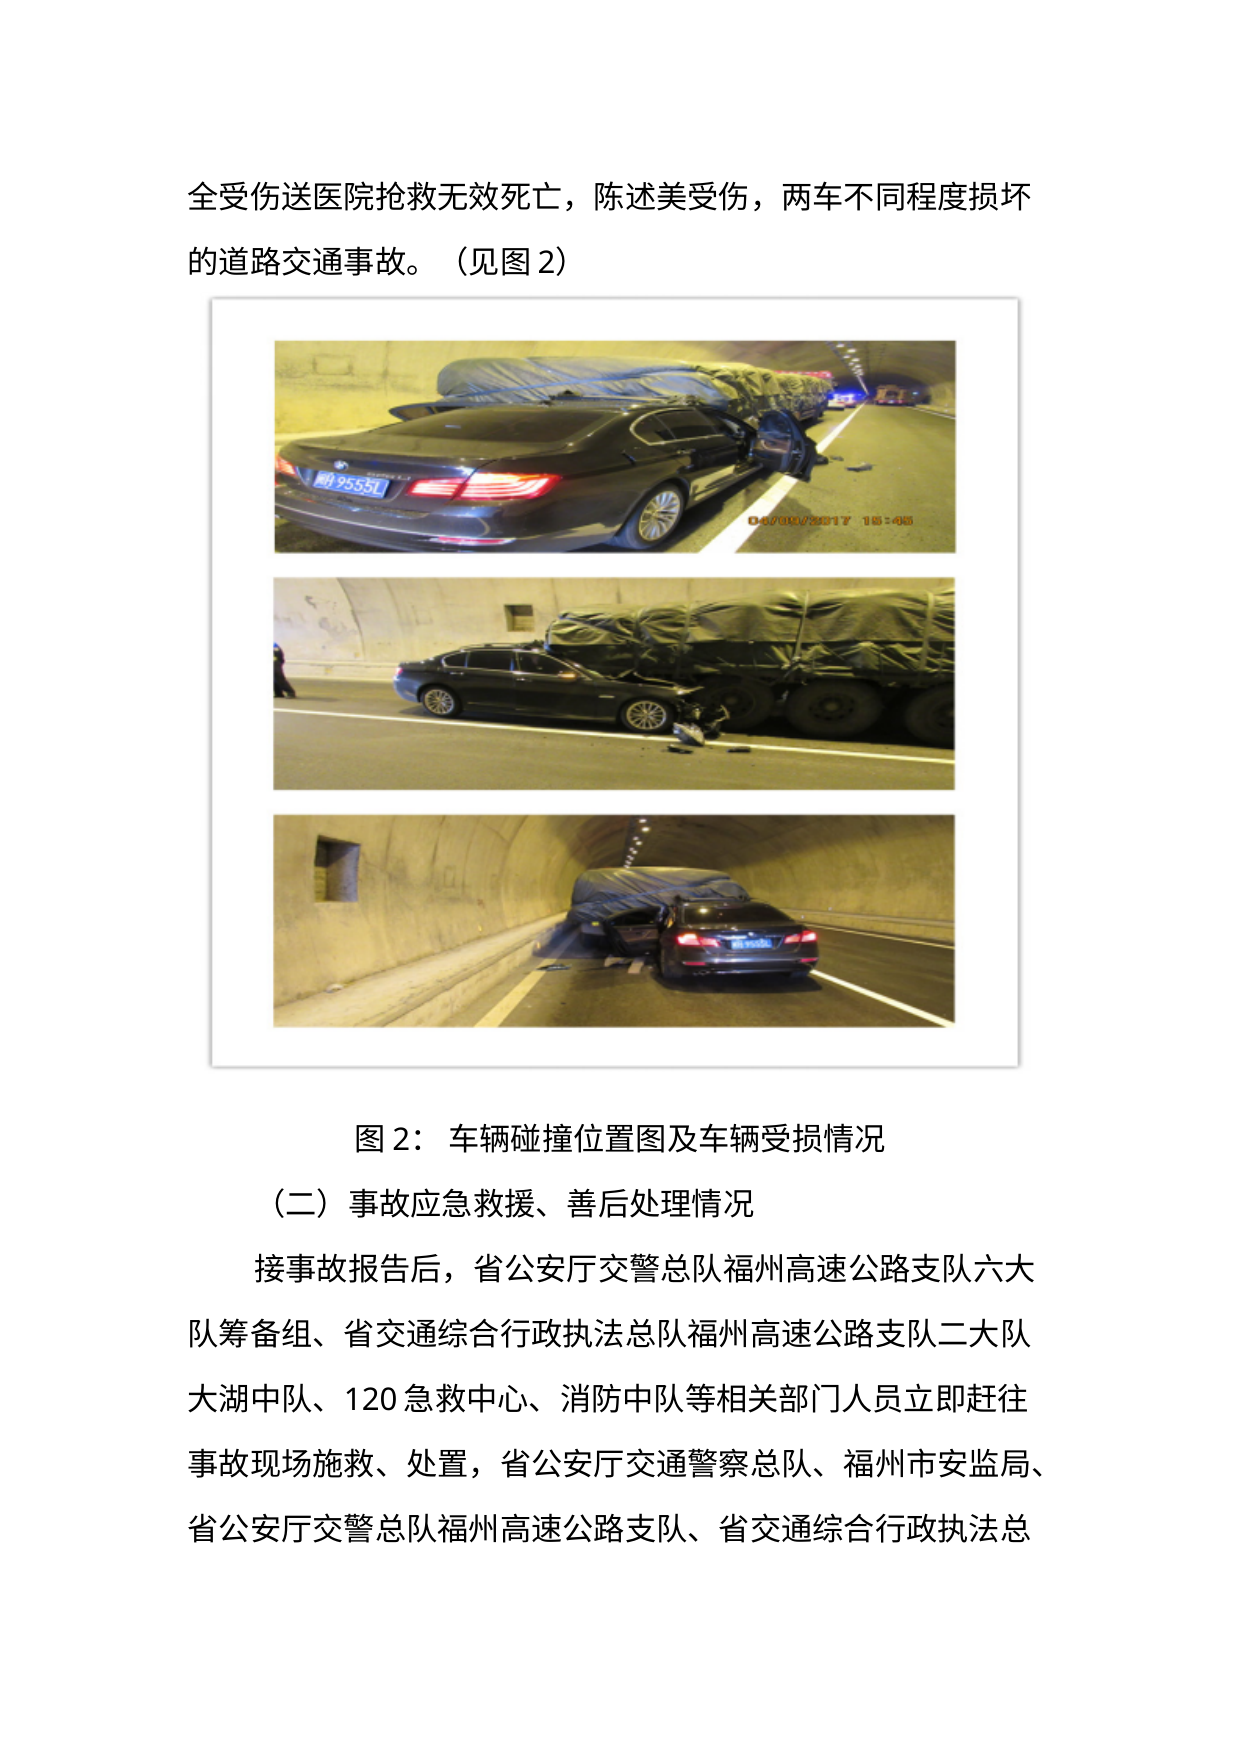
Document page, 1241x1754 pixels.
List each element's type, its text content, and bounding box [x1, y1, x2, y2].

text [187, 1234, 1053, 1559]
text 图2： 车辆碰撞位置图及车辆受损情况 [187, 1104, 1053, 1169]
picture [200, 292, 1032, 1075]
text （二）事故应急救援、善后处理情况 [187, 1169, 1053, 1234]
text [187, 162, 1053, 292]
